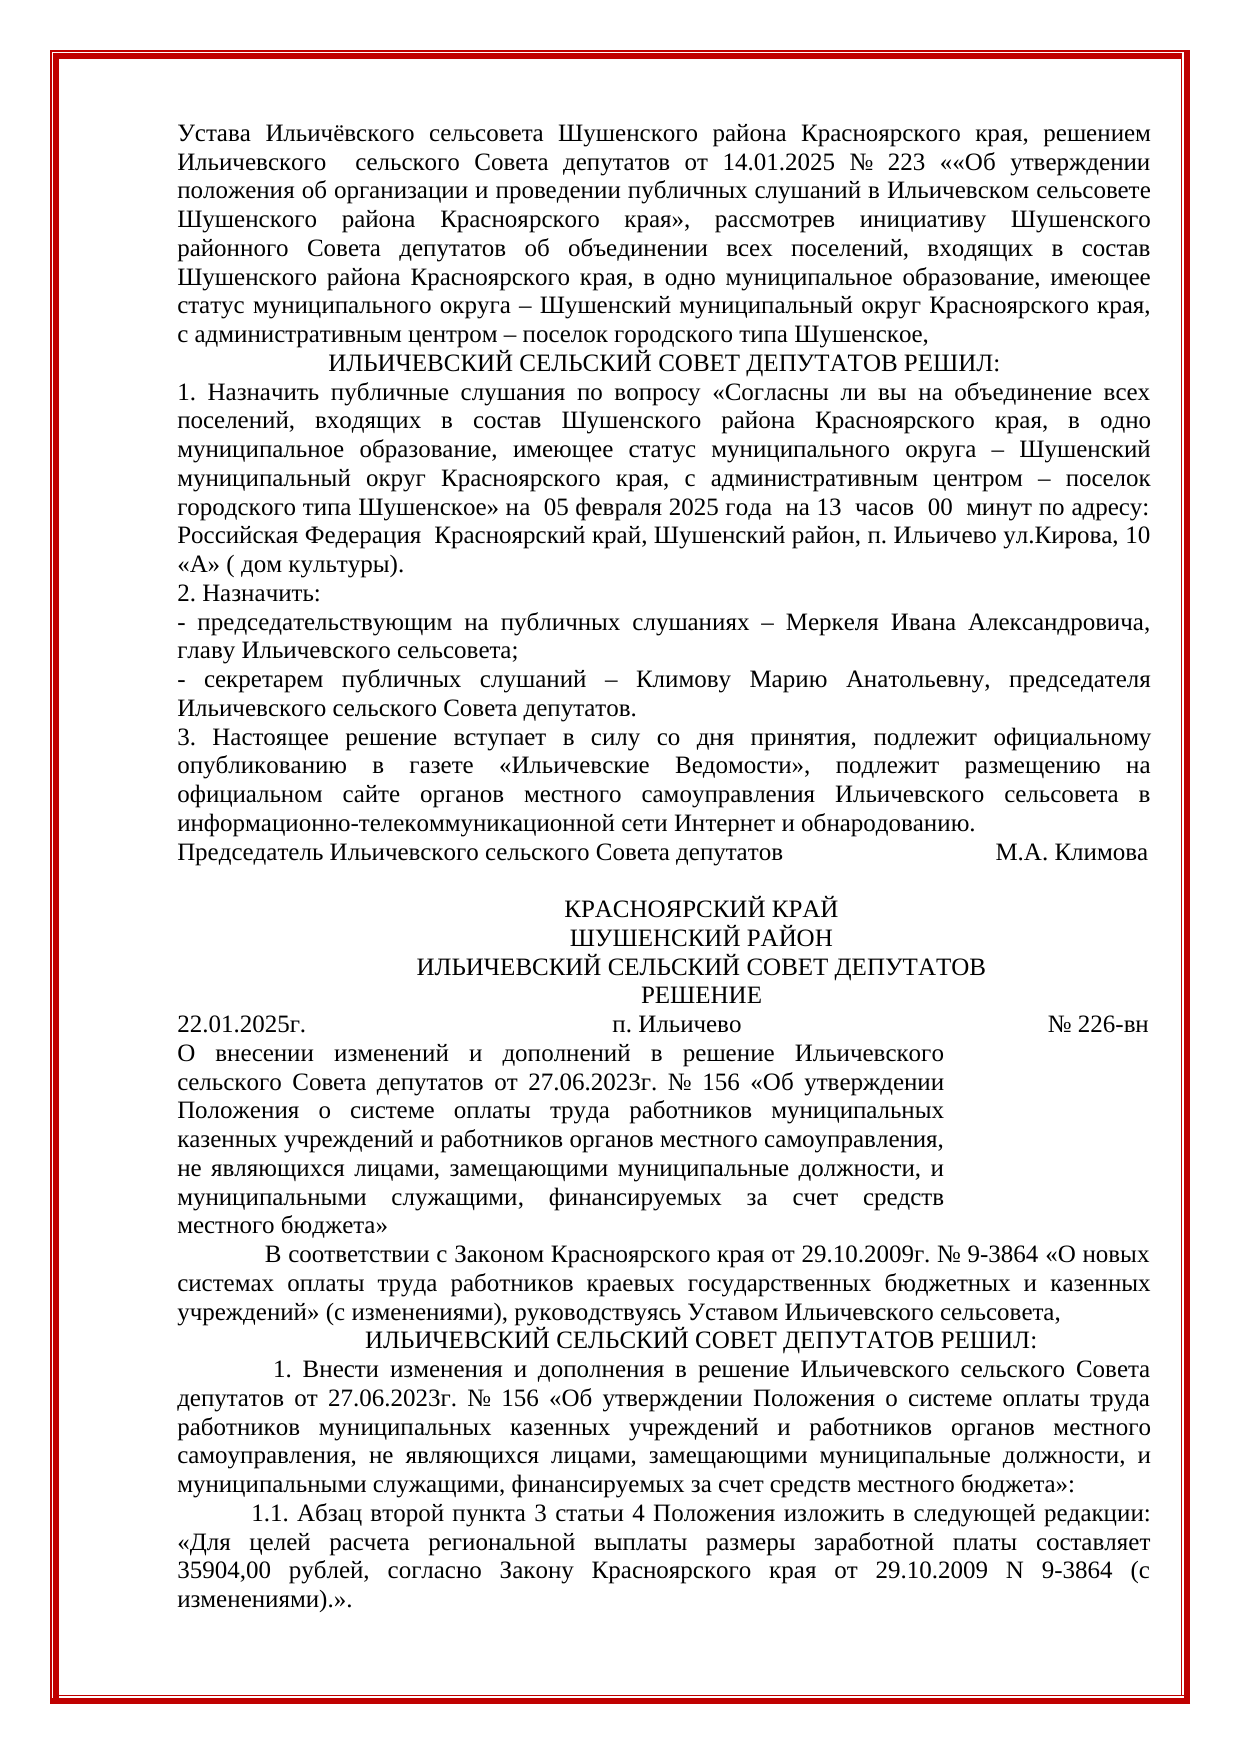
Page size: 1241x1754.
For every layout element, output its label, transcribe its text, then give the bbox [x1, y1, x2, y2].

text ШУШЕНСКИЙ РАЙОН [177, 923, 1152, 952]
text Председатель Ильичевского сельского Совета депутатов М.А. Климова [177, 837, 1152, 866]
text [177, 118, 1152, 348]
text - председательствующим на публичных слушаниях – Меркеля Ивана Александровича, главу Ильичевского сельсовета; [177, 607, 1152, 664]
text ИЛЬИЧЕВСКИЙ СЕЛЬСКИЙ СОВЕТ ДЕПУТАТОВ [177, 952, 1152, 981]
text ИЛЬИЧЕВСКИЙ СЕЛЬСКИЙ СОВЕТ ДЕПУТАТОВ РЕШИЛ: [177, 348, 1152, 377]
text 3. Настоящее решение вступает в силу со дня принятия, подлежит официальному опубликованию в газете «Ильичевские Ведомости», подлежит размещению на официальном сайте органов местного самоуправления Ильичевского сельсовета в информационно-телекоммуникационной сети Интернет и обнародованию. [177, 722, 1152, 837]
text КРАСНОЯРСКИЙ КРАЙ [177, 894, 1152, 923]
text - секретарем публичных слушаний – Климову Марию Анатольевну, председателя Ильичевского сельского Совета депутатов. [177, 664, 1152, 722]
text О внесении изменений и дополнений в решение Ильичевского сельского Совета депутатов от 27.06.2023г. № 156 «Об утверждении Положения о системе оплаты труда работников муниципальных казенных учреждений и работников органов местного самоуправления, не являющихся лицами, замещающими муниципальные должности, и муниципальными служащими, финансируемых за счет средств местного бюджета» [177, 1038, 945, 1239]
text 1.1. Абзац второй пункта 3 статьи 4 Положения изложить в следующей редакции: «Для целей расчета региональной выплаты размеры заработной платы составляет 35904,00 рублей, согласно Закону Красноярского края от 29.10.2009 N 9-3864 (с изменениями).». [177, 1498, 1152, 1613]
text РЕШЕНИЕ [177, 981, 1152, 1009]
text 1. Назначить публичные слушания по вопросу «Согласны ли вы на объединение всех поселений, входящих в состав Шушенского района Красноярского края, в одно муниципальное образование, имеющее статус муниципального округа – Шушенский муниципальный округ Красноярского края, с административным центром – поселок городского типа Шушенское» на 05 февраля 2025 года на 13 часов 00 минут по адресу: Российская Федерация Красноярский край, Шушенский район, п. Ильичево ул.Кирова, 10 «А» ( дом культуры). [177, 377, 1152, 578]
text 1. Внести изменения и дополнения в решение Ильичевского сельского Совета депутатов от 27.06.2023г. № 156 «Об утверждении Положения о системе оплаты труда работников муниципальных казенных учреждений и работников органов местного самоуправления, не являющихся лицами, замещающими муниципальные должности, и муниципальными служащими, финансируемых за счет средств местного бюджета»: [177, 1354, 1152, 1498]
text 22.01.2025г. п. Ильичево № 226-вн [177, 1009, 1152, 1038]
text 2. Назначить: [177, 578, 1152, 607]
text В соответствии с Законом Красноярского края от 29.10.2009г. № 9-3864 «О новых системах оплаты труда работников краевых государственных бюджетных и казенных учреждений» (с изменениями), руководствуясь Уставом Ильичевского сельсовета, [177, 1239, 1152, 1326]
text ИЛЬИЧЕВСКИЙ СЕЛЬСКИЙ СОВЕТ ДЕПУТАТОВ РЕШИЛ: [177, 1326, 1152, 1354]
